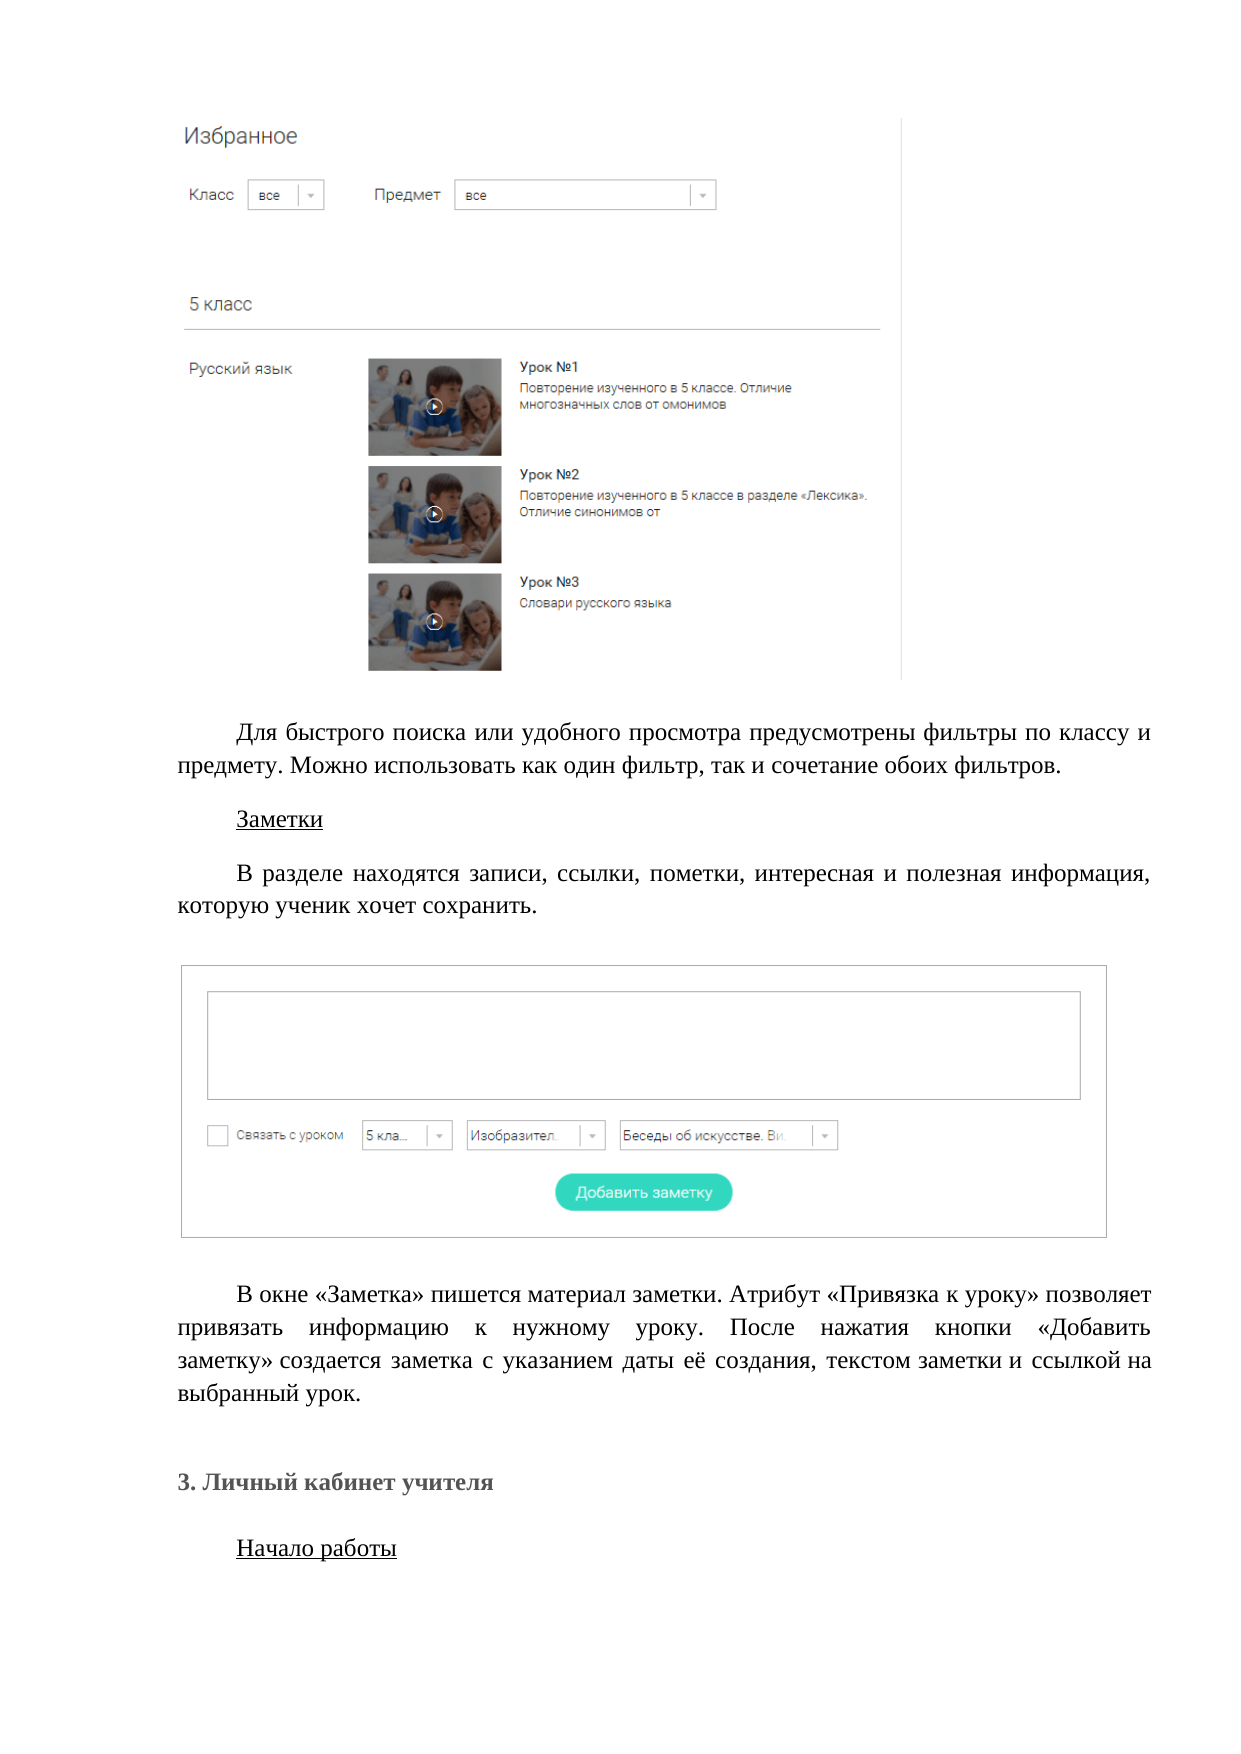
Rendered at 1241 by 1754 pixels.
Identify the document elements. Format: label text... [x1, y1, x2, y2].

picture [177, 118, 911, 680]
text Для быстрого поиска или удобного просмотра предусмотрены фильтры по классу и предмету. Можно использовать как один фильтр, так и сочетание обоих фильтров. [177, 717, 1152, 779]
text Начало работы [177, 1533, 1152, 1562]
text В окне «Заметка» пишется материал заметки. Атрибут «Привязка к уроку» позволяет привязать информацию к нужному уроку. После нажатия кнопки «Добавить заметку» создается заметка с указанием даты её создания, текстом заметки и ссылкой на выбранный урок. [177, 1279, 1152, 1407]
text Заметки [177, 804, 1152, 832]
text 3. Личный кабинет учителя [177, 1449, 1152, 1496]
picture [177, 961, 1112, 1242]
text В разделе находятся записи, ссылки, пометки, интересная и полезная информация, которую ученик хочет сохранить. [177, 858, 1152, 919]
